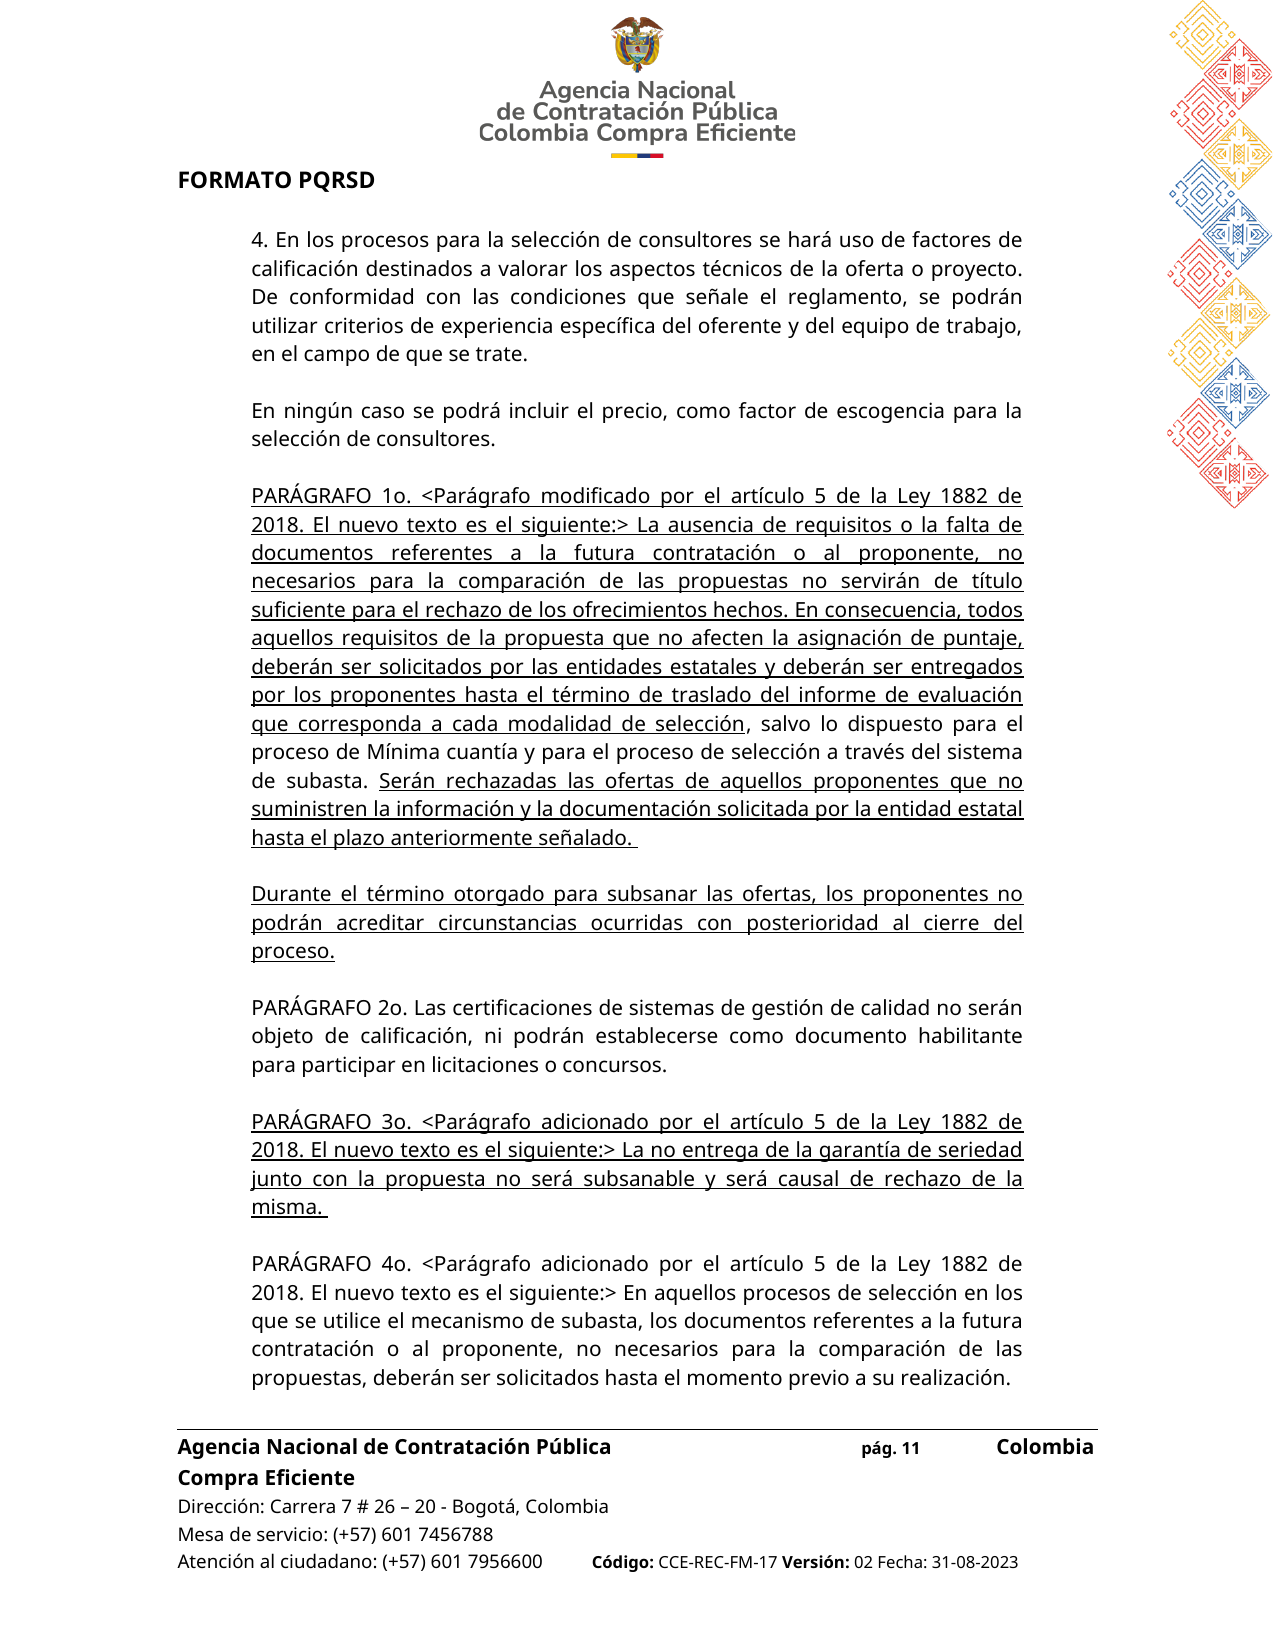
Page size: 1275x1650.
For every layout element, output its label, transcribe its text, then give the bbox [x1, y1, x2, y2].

text PARÁGRAFO 2o. Las certificaciones de sistemas de gestión de calidad no serán objeto de calificación, ni podrán establecerse como documento habilitante para participar en licitaciones o concursos. [251, 993, 1024, 1078]
text Durante el término otorgado para subsanar las ofertas, los proponentes no podrán acreditar circunstancias ocurridas con posterioridad al cierre del proceso. [251, 905, 1024, 932]
text En ningún caso se podrá incluir el precio, como factor de escogencia para la selección de consultores. [251, 396, 1024, 453]
text Durante el término otorgado para subsanar las ofertas, los proponentes no podrán acreditar circunstancias ocurridas con posterioridad al cierre del proceso. [251, 933, 1024, 965]
text PARÁGRAFO 3o. <Parágrafo adicionado por el artículo 5 de la Ley 1882 de 2018. El nuevo texto es el siguiente:> La no entrega de la garantía de seriedad junto con la propuesta no será subsanable y será causal de rechazo de la misma. [251, 1189, 1024, 1221]
picture [1165, 0, 1272, 506]
text PARÁGRAFO 3o. <Parágrafo adicionado por el artículo 5 de la Ley 1882 de 2018. El nuevo texto es el siguiente:> La no entrega de la garantía de seriedad junto con la propuesta no será subsanable y será causal de rechazo de la misma. [251, 1161, 1024, 1188]
text 4. En los procesos para la selección de consultores se hará uso de factores de calificación destinados a valorar los aspectos técnicos de la oferta o proyecto. De conformidad con las condiciones que señale el reglamento, se podrán utilizar criterios de experiencia específica del oferente y del equipo de trabajo, en el campo de que se trate. [251, 225, 1024, 368]
text PARÁGRAFO 1o. <Parágrafo modificado por el artículo 5 de la Ley 1882 de 2018. El nuevo texto es el siguiente:> La ausencia de requisitos o la falta de documentos referentes a la futura contratación o al proponente, no necesarios para la comparación de las propuestas no servirán de título suficiente para el rechazo de los ofrecimientos hechos. En consecuencia, todos aquellos requisitos de la propuesta que no afecten la asignación de puntaje, deberán ser solicitados por las entidades estatales y deberán ser entregados por los proponentes hasta el término de traslado del informe de evaluación que corresponda a cada modalidad de selección, salvo lo dispuesto para el proceso de Mínima cuantía y para el proceso de selección a través del sistema de subasta. Serán rechazadas las ofertas de aquellos proponentes que no suministren la información y la documentación solicitada por la entidad estatal hasta el plazo anteriormente señalado. [251, 678, 1024, 818]
picture [479, 17, 796, 158]
text PARÁGRAFO 3o. <Parágrafo adicionado por el artículo 5 de la Ley 1882 de 2018. El nuevo texto es el siguiente:> La no entrega de la garantía de seriedad junto con la propuesta no será subsanable y será causal de rechazo de la misma. [251, 1133, 1024, 1159]
text PARÁGRAFO 3o. <Parágrafo adicionado por el artículo 5 de la Ley 1882 de 2018. El nuevo texto es el siguiente:> La no entrega de la garantía de seriedad junto con la propuesta no será subsanable y será causal de rechazo de la misma. [251, 1107, 1024, 1131]
text PARÁGRAFO 4o. <Parágrafo adicionado por el artículo 5 de la Ley 1882 de 2018. El nuevo texto es el siguiente:> En aquellos procesos de selección en los que se utilice el mecanismo de subasta, los documentos referentes a la futura contratación o al proponente, no necesarios para la comparación de las propuestas, deberán ser solicitados hasta el momento previo a su realización. [251, 1249, 1024, 1391]
text Durante el término otorgado para subsanar las ofertas, los proponentes no podrán acreditar circunstancias ocurridas con posterioridad al cierre del proceso. [251, 879, 1024, 904]
